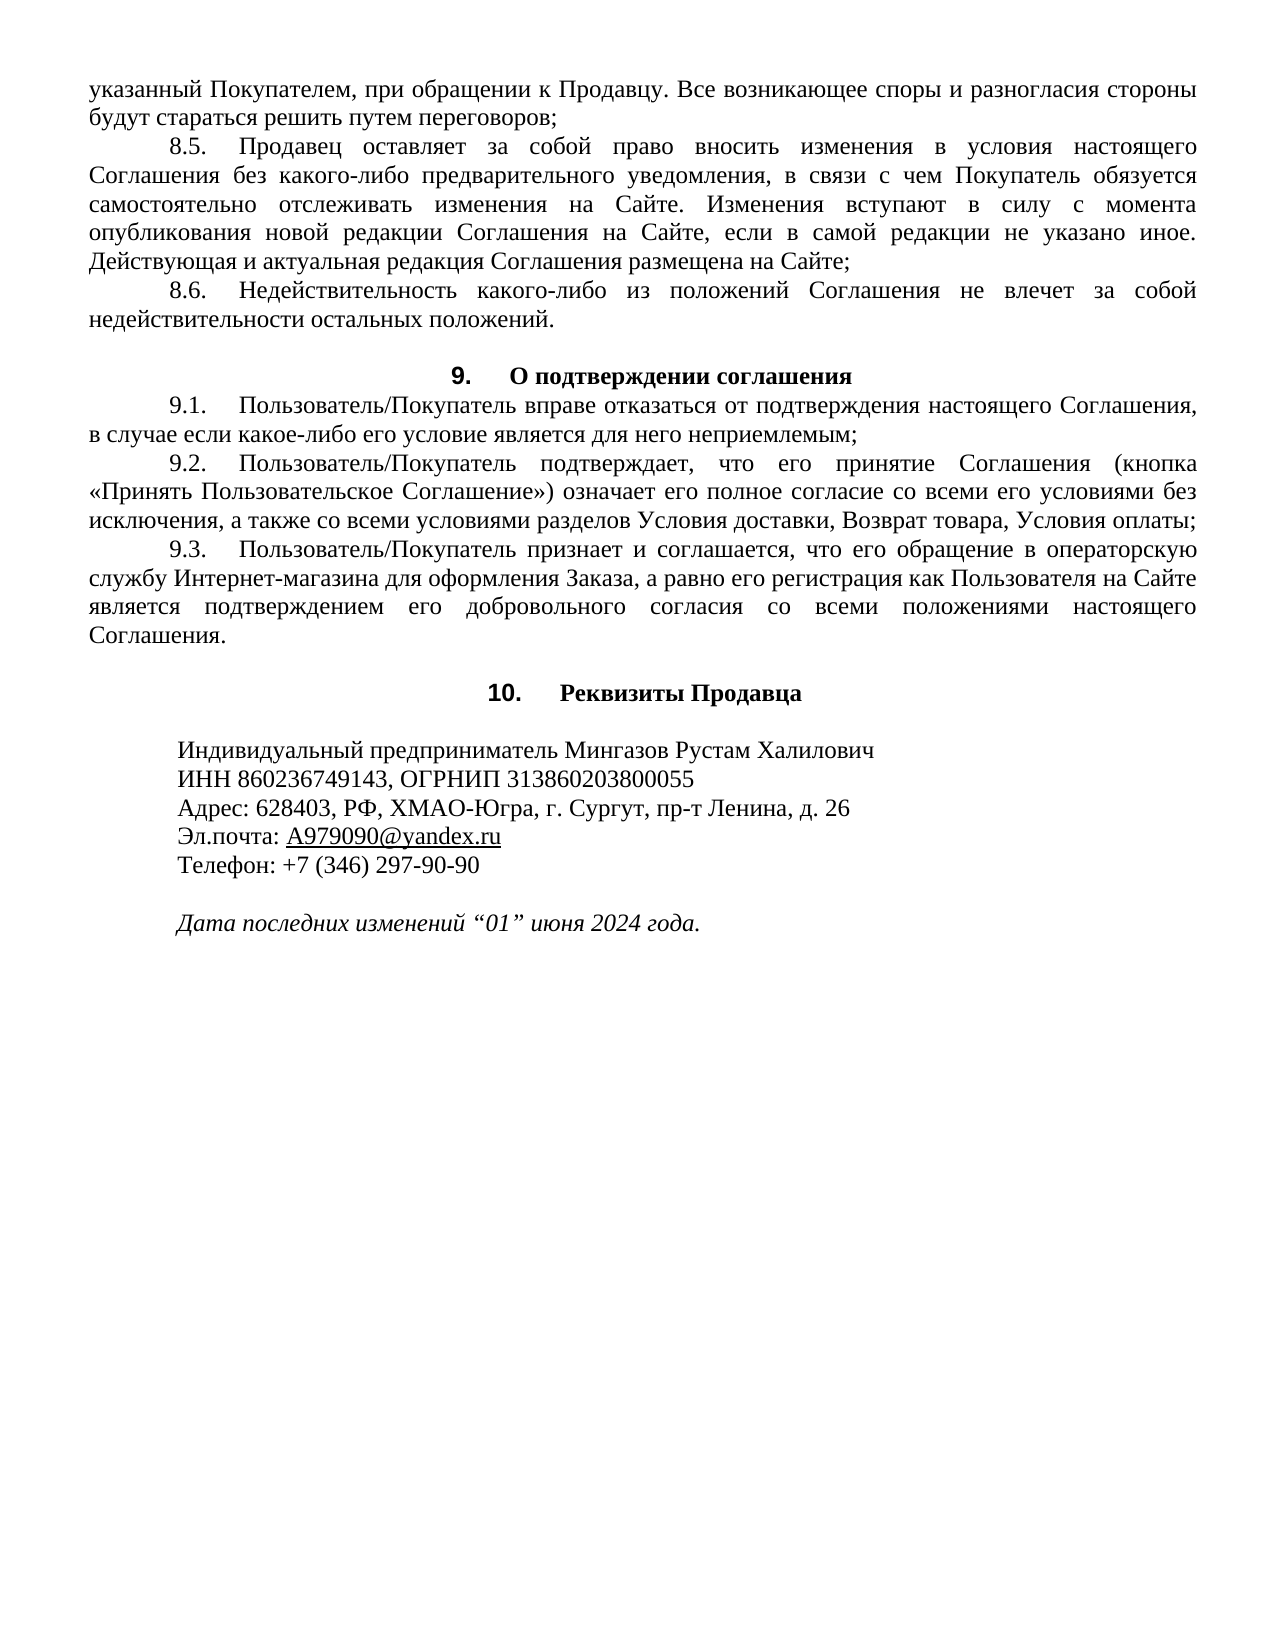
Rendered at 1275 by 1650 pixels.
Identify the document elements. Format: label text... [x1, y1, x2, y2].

text Адрес: 628403, РФ, ХМАО-Югра, г. Сургут, пр-т Ленина, д. 26 [88, 793, 1198, 821]
text ИНН 860236749143, ОГРНИП 313860203800055 [88, 764, 1198, 793]
list Пользователь/Покупатель подтверждает, что его принятие Соглашения (кнопка «Принять Пользовательское Соглашение») означает его полное согласие со всеми его условиями без исключения, а также со всеми условиями разделов Условия доставки, Возврат товара, Условия оплаты; [88, 448, 1198, 534]
list О подтверждении соглашения [126, 361, 1198, 390]
list Реквизиты Продавца [126, 678, 1198, 706]
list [88, 74, 1198, 131]
list Пользователь/Покупатель вправе отказаться от подтверждения настоящего Соглашения, в случае если какое-либо его условие является для него неприемлемым; [88, 390, 1198, 448]
list Продавец оставляет за собой право вносить изменения в условия настоящего Соглашения без какого-либо предварительного уведомления, в связи с чем Покупатель обязуется самостоятельно отслеживать изменения на Сайте. Изменения вступают в силу с момента опубликования новой редакции Соглашения на Сайте, если в самой редакции не указано иное. Действующая и актуальная редакция Соглашения размещена на Сайте; [88, 131, 1198, 275]
text Индивидуальный предприниматель Мингазов Рустам Халилович [88, 735, 1198, 764]
text Телефон: +7 (346) 297-90-90 [88, 850, 1198, 879]
list Пользователь/Покупатель признает и соглашается, что его обращение в операторскую службу Интернет-магазина для оформления Заказа, а равно его регистрация как Пользователя на Сайте является подтверждением его добровольного согласия со всеми положениями настоящего Соглашения. [88, 534, 1198, 649]
text Дата последних изменений “01” июня 2024 года. [88, 908, 1198, 936]
text Эл.почта: A979090@yandex.ru [88, 821, 1198, 850]
list Недействительность какого-либо из положений Соглашения не влечет за собой недействительности остальных положений. [88, 275, 1198, 332]
